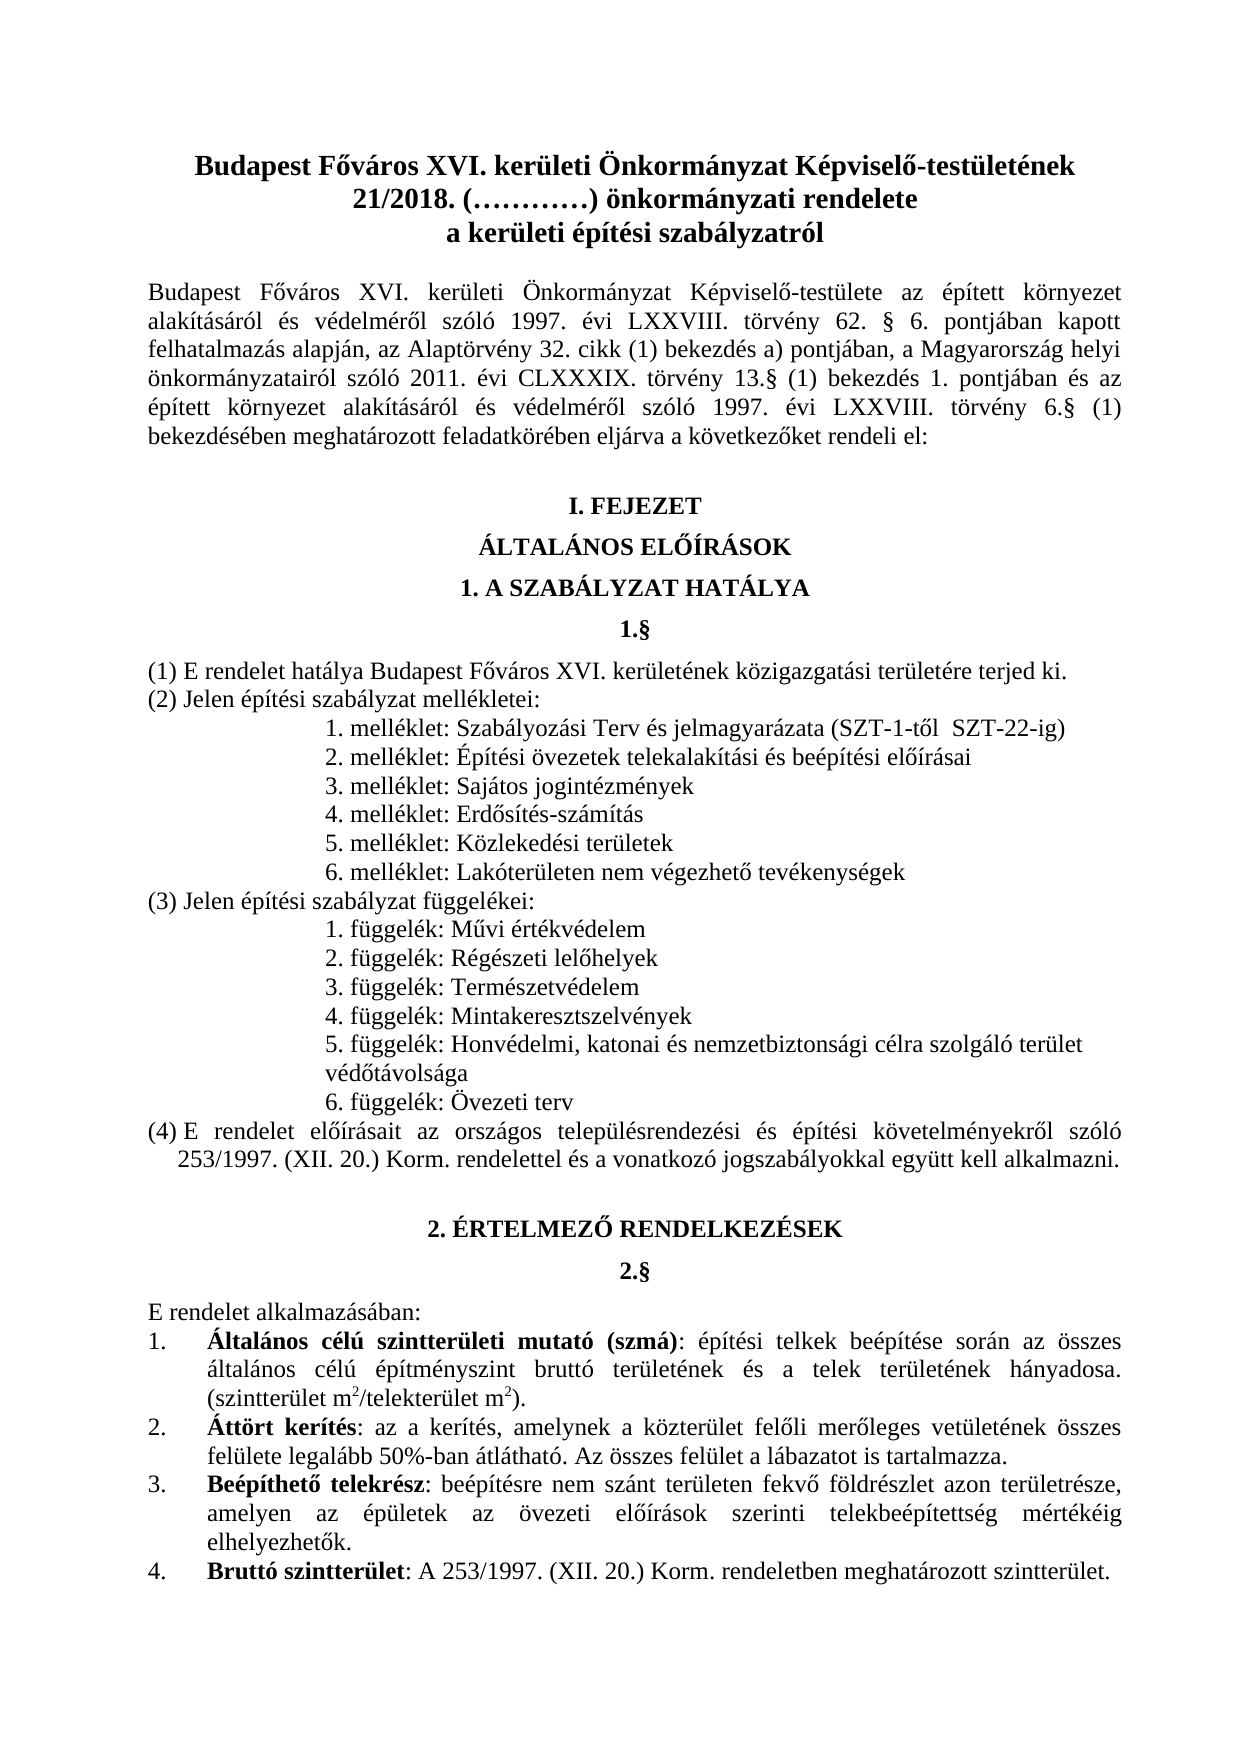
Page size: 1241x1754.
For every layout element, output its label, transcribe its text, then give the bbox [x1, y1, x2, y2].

text (1) E rendelet hatálya Budapest Főváros XVI. kerületének közigazgatási területére terjed ki. [148, 656, 1122, 684]
list függelék: Természetvédelem [325, 972, 1122, 1001]
subtitle 1. A SZABÁLYZAT HATÁLYA [148, 573, 1122, 602]
text 1.§ [148, 614, 1122, 643]
list melléklet: Sajátos jogintézmények [325, 771, 1122, 799]
subtitle 2. ÉRTELMEZŐ RENDELKEZÉSEK [148, 1214, 1122, 1243]
text Budapest Főváros XVI. kerületi Önkormányzat Képviselő-testületének [148, 148, 1122, 181]
subtitle ÁLTALÁNOS ELŐÍRÁSOK [148, 532, 1122, 561]
list függelék: Régészeti lelőhelyek [325, 943, 1122, 972]
text 21/2018. (…………) önkormányzati rendelete [148, 181, 1122, 215]
list melléklet: Szabályozási Terv és jelmagyarázata (SZT-1-től SZT-22-ig) [325, 713, 1122, 742]
list függelék: Művi értékvédelem [325, 914, 1122, 943]
list Bruttó szintterület: A 253/1997. (XII. 20.) Korm. rendeletben meghatározott szintterület. [148, 1556, 1122, 1584]
text a kerületi építési szabályzatról [148, 215, 1122, 248]
subtitle I. FEJEZET [148, 491, 1122, 519]
list Beépíthető telekrész: beépítésre nem szánt területen fekvő földrészlet azon területrésze, amelyen az épületek az övezeti előírások szerinti telekbeépítettség mértékéig elhelyezhetők. [148, 1469, 1122, 1556]
list melléklet: Építési övezetek telekalakítási és beépítési előírásai [325, 742, 1122, 771]
list függelék: Honvédelmi, katonai és nemzetbiztonsági célra szolgáló terület védőtávolsága [325, 1029, 1122, 1087]
list melléklet: Lakóterületen nem végezhető tevékenységek [325, 857, 1122, 886]
list függelék: Övezeti terv [325, 1087, 1122, 1116]
list Áttört kerítés: az a kerítés, amelynek a közterület felőli merőleges vetületének összes felülete legalább 50%-ban átlátható. Az összes felület a lábazatot is tartalmazza. [148, 1412, 1122, 1469]
text E rendelet alkalmazásában: [148, 1297, 1122, 1326]
text Budapest Főváros XVI. kerületi Önkormányzat Képviselő-testülete az épített környezet alakításáról és védelméről szóló 1997. évi LXXVIII. törvény 62. § 6. pontjában kapott felhatalmazás alapján, az Alaptörvény 32. cikk (1) bekezdés a) pontjában, a Magyarország helyi önkormányzatairól szóló 2011. évi CLXXXIX. törvény 13.§ (1) bekezdés 1. pontjában és az épített környezet alakításáról és védelméről szóló 1997. évi LXXVIII. törvény 6.§ (1) bekezdésében meghatározott feladatkörében eljárva a következőket rendeli el: [148, 277, 1122, 449]
list Jelen építési szabályzat mellékletei: [148, 684, 1122, 713]
list melléklet: Közlekedési területek [325, 828, 1122, 857]
list melléklet: Erdősítés-számítás [325, 799, 1122, 828]
list függelék: Mintakeresztszelvények [325, 1001, 1122, 1029]
list Jelen építési szabályzat függelékei: [148, 886, 1122, 914]
text 2.§ [148, 1256, 1122, 1284]
list Általános célú szintterületi mutató (szmá): építési telkek beépítése során az összes általános célú építményszint bruttó területének és a telek területének hányadosa. (szintterület m2/telekterület m2). [148, 1326, 1122, 1412]
list E rendelet előírásait az országos településrendezési és építési követelményekről szóló 253/1997. (XII. 20.) Korm. rendelettel és a vonatkozó jogszabályokkal együtt kell alkalmazni. [148, 1116, 1122, 1173]
